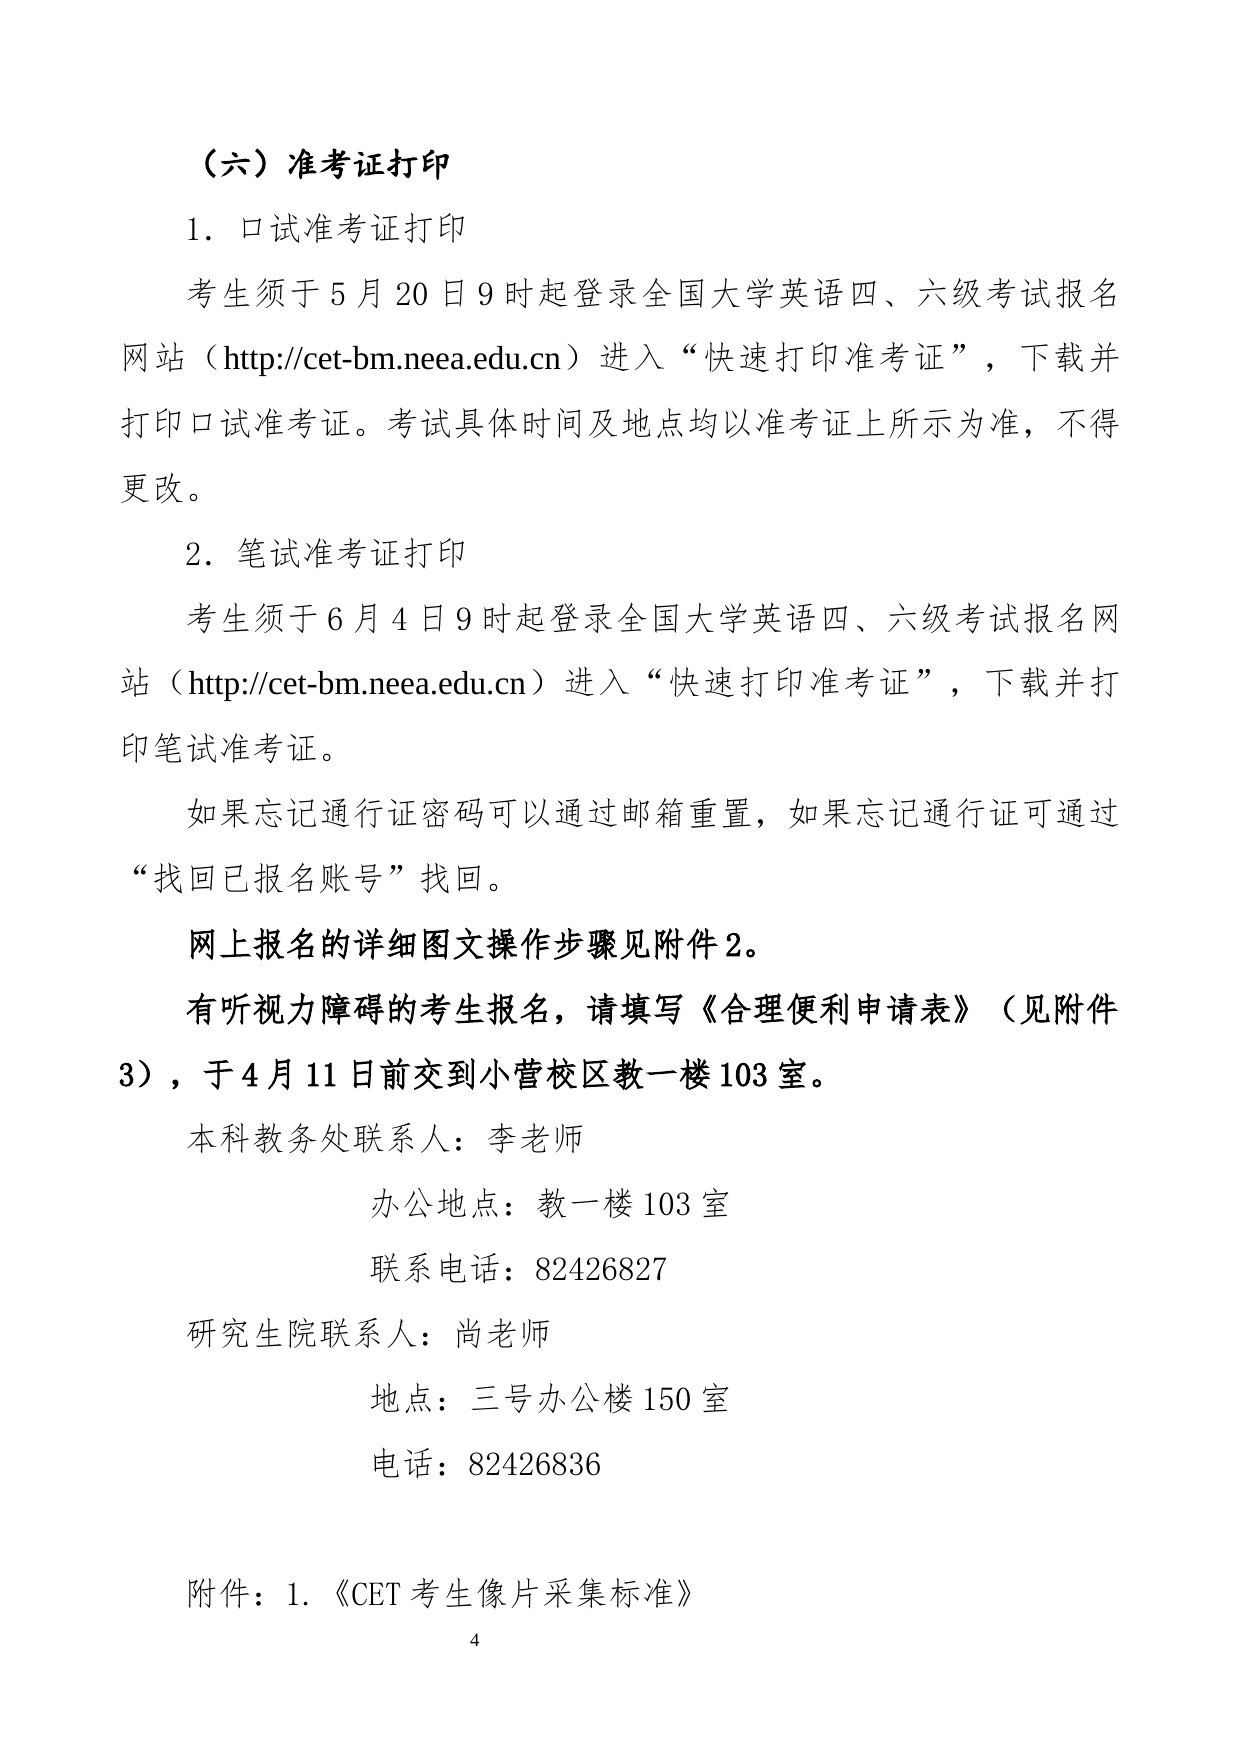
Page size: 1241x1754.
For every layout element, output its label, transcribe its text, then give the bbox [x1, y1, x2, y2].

text 1．口试准考证打印 [118, 194, 1122, 259]
text 附件：1.《CET考生像片采集标准》 [118, 1559, 1122, 1624]
text 如果忘记通行证密码可以通过邮箱重置，如果忘记通行证可通过“找回已报名账号”找回。 [118, 779, 1122, 909]
text 2．笔试准考证打印 [118, 519, 1122, 584]
text 电话：82426836 [118, 1429, 1122, 1494]
text 考生须于6月4日9时起登录全国大学英语四、六级考试报名网站（http://cet-bm.neea.edu.cn）进入“快速打印准考证”，下载并打印笔试准考证。 [118, 584, 1122, 779]
text 办公地点：教一楼103室 [118, 1169, 1122, 1234]
text 考生须于5月20日9时起登录全国大学英语四、六级考试报名网站（http://cet-bm.neea.edu.cn）进入“快速打印准考证”，下载并打印口试准考证。考试具体时间及地点均以准考证上所示为准，不得更改。 [118, 259, 1122, 519]
text 地点：三号办公楼150室 [118, 1364, 1122, 1429]
text （六）准考证打印 [118, 129, 1122, 194]
text 本科教务处联系人：李老师 [118, 1104, 1122, 1169]
text 研究生院联系人：尚老师 [118, 1299, 1122, 1364]
text 网上报名的详细图文操作步骤见附件2。 [118, 909, 1122, 974]
text 有听视力障碍的考生报名，请填写《合理便利申请表》（见附件3），于4月11日前交到小营校区教一楼103室。 [118, 974, 1122, 1104]
text 联系电话：82426827 [118, 1234, 1122, 1299]
